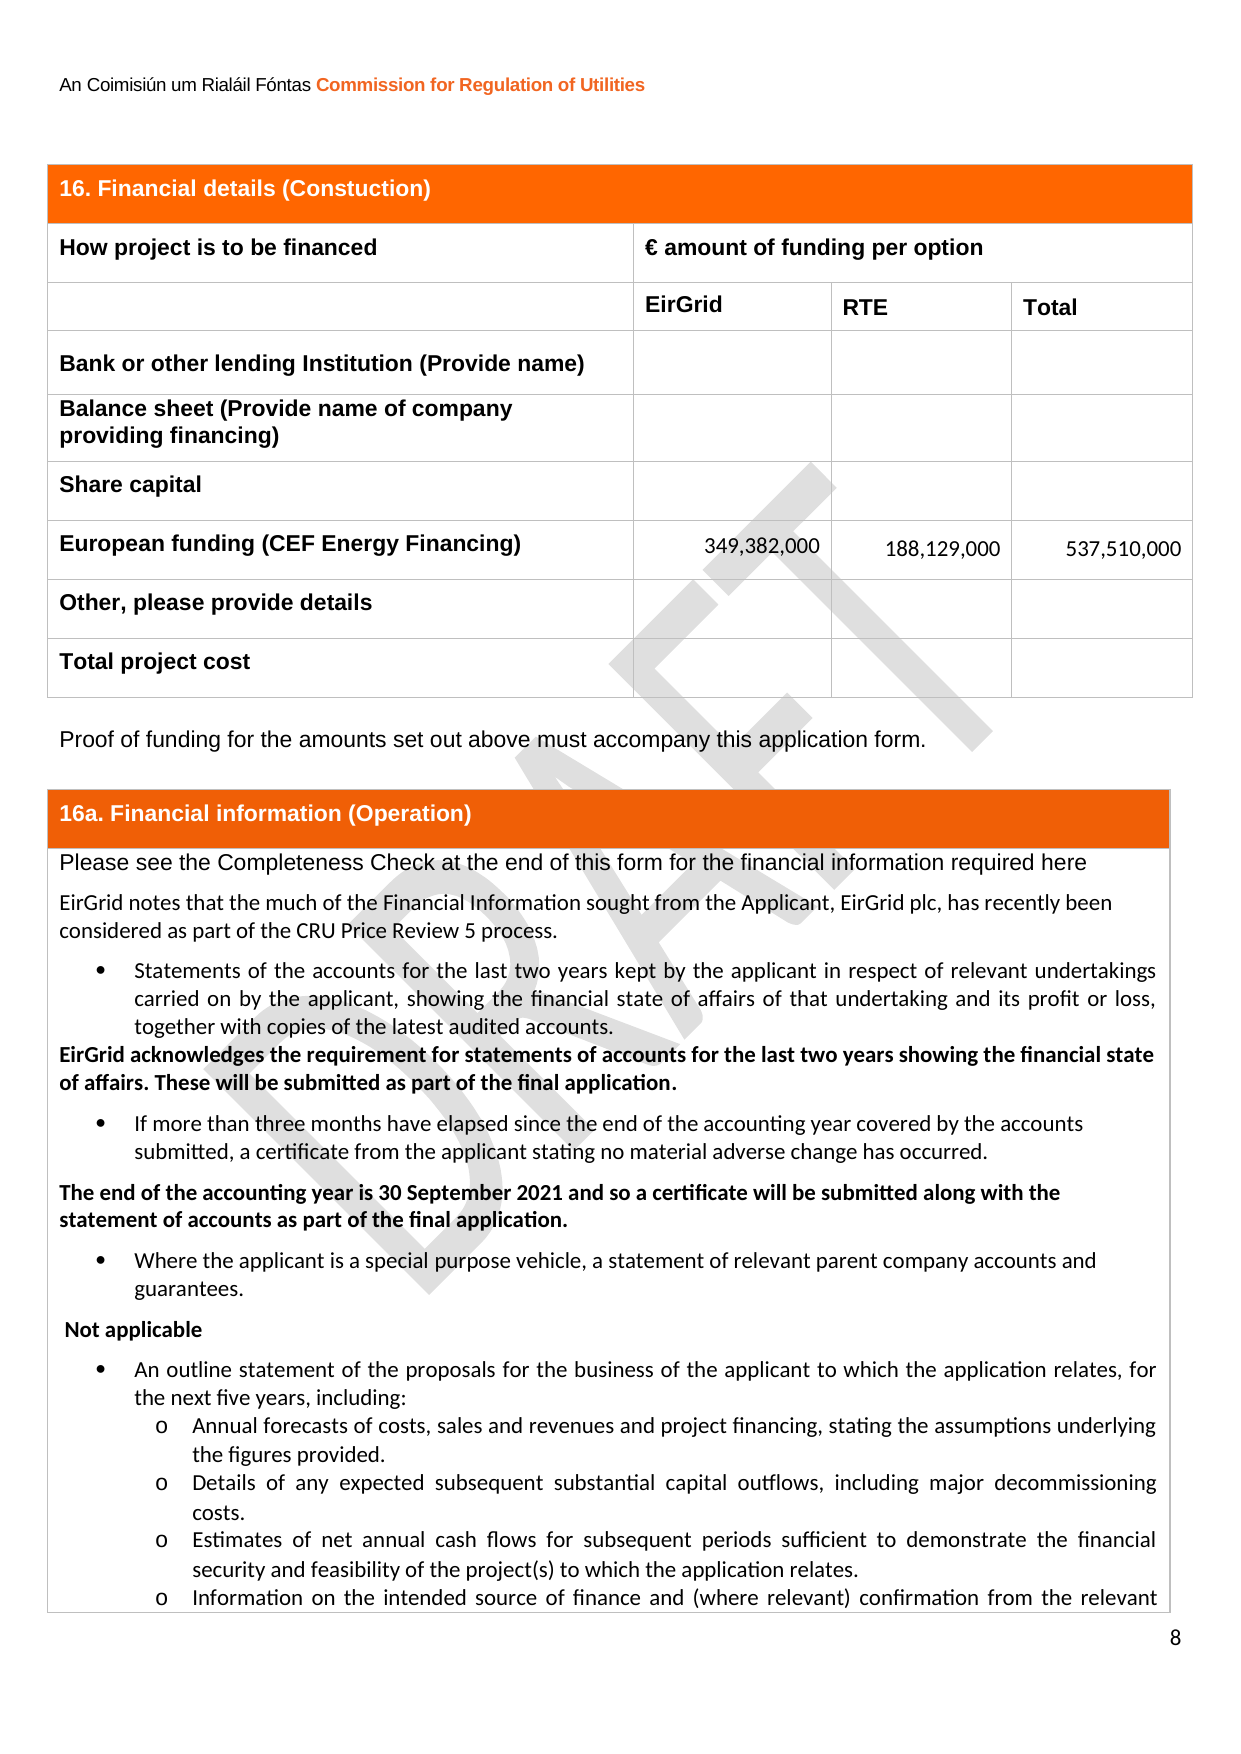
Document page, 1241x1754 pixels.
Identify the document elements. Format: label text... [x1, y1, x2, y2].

table_cell [634, 580, 831, 638]
table_cell [1012, 580, 1192, 638]
table_cell [634, 462, 831, 519]
table_cell Total project cost [48, 639, 633, 697]
text Proof of funding for the amounts set out above must accompany this application form. [59, 726, 1152, 752]
table_cell [1012, 639, 1192, 697]
table_cell Total [1012, 283, 1192, 330]
table_cell How project is to be financed [48, 224, 633, 282]
table_cell [832, 462, 1011, 519]
table_cell European funding (CEF Energy Financing) [48, 521, 633, 579]
table_cell Bank or other lending Institution (Provide name) [48, 331, 633, 394]
table_cell [832, 639, 1011, 697]
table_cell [48, 849, 1169, 1612]
table_cell Balance sheet (Provide name of company providing financing) [48, 395, 633, 461]
table_cell [1012, 395, 1192, 461]
table_header 16. Financial details (Constuction) [48, 165, 1192, 223]
table_cell [832, 331, 1011, 394]
table_cell € amount of funding per option [634, 224, 1192, 282]
table_cell RTE [832, 283, 1011, 330]
table_header 16a. Financial information (Operation) [48, 790, 1169, 848]
table_cell 349,382,000 [634, 521, 831, 579]
table_cell [634, 331, 831, 394]
table_cell EirGrid [634, 283, 831, 330]
table_cell [832, 580, 1011, 638]
table_cell [832, 395, 1011, 461]
table_cell 537,510,000 [1012, 521, 1192, 579]
table_cell [48, 283, 633, 330]
table_cell [1012, 331, 1192, 394]
table_cell [1012, 462, 1192, 519]
table_cell 188,129,000 [832, 521, 1011, 579]
table_cell Share capital [48, 462, 633, 519]
table_cell Other, please provide details [48, 580, 633, 638]
table_cell [634, 395, 831, 461]
table_cell [634, 639, 831, 697]
